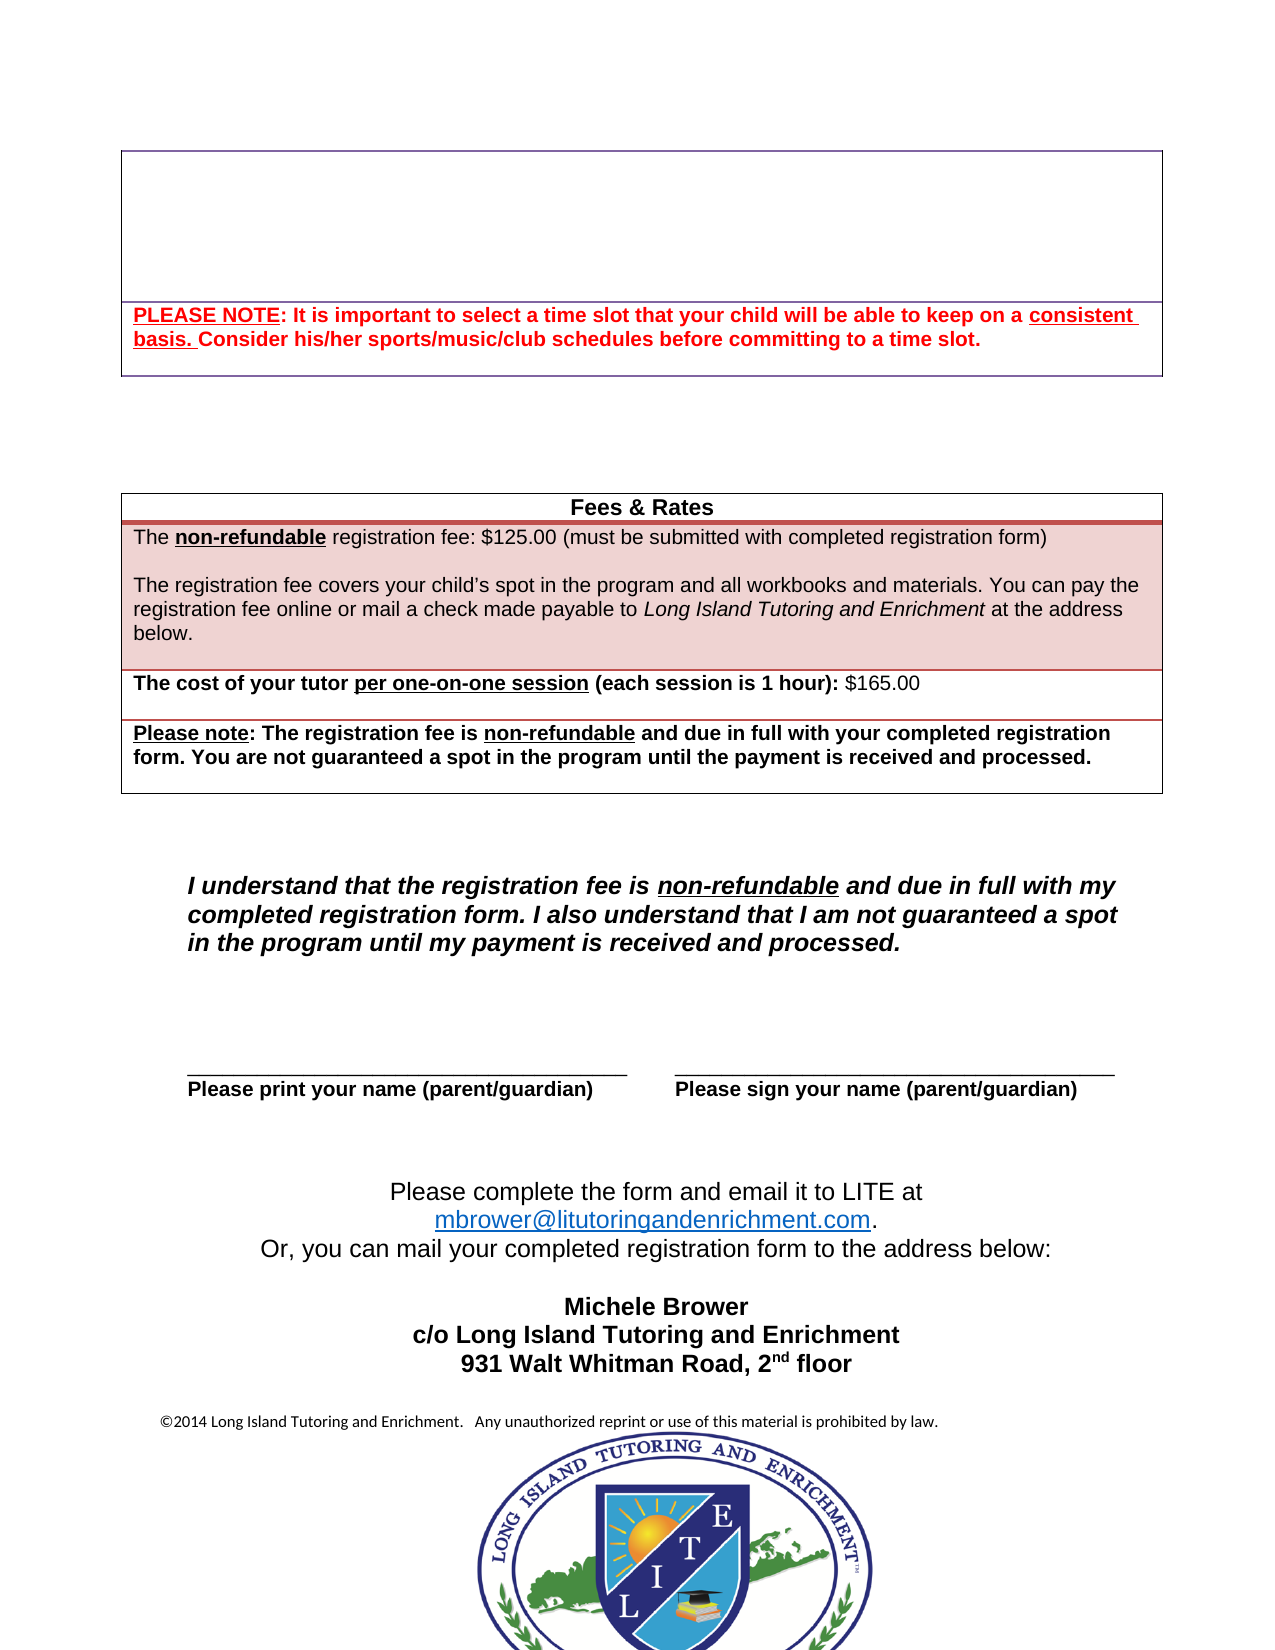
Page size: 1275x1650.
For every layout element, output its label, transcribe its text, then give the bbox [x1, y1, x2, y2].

text Or, you can mail your completed registration form to the address below: [187, 1234, 1125, 1263]
table_cell PLEASE NOTE: It is important to select a time slot that your child will be able to keep on a consistent basis. Consider his/her sports/music/club schedules before committing to a time slot. [122, 303, 1162, 375]
table_cell The non-refundable registration fee: $125.00 (must be submitted with completed registration form) The registration fee covers your child’s spot in the program and all workbooks and materials. You can pay the registration fee online or mail a check made payable to Long Island Tutoring and Enrichment at the address below. [122, 525, 1162, 669]
table_cell [122, 152, 1162, 301]
table_cell The cost of your tutor per one-on-one session (each session is 1 hour): $165.00 [122, 671, 1162, 719]
picture [413, 1369, 996, 1650]
text Michele Brower [187, 1292, 1125, 1321]
table_cell Please note: The registration fee is non-refundable and due in full with your completed registration form. You are not guaranteed a spot in the program until the payment is received and processed. [122, 721, 1162, 793]
text Please complete the form and email it to LITE at mbrower@litutoringandenrichment.com. [187, 1177, 1125, 1234]
text 931 Walt Whitman Road, 2nd floor [187, 1349, 1125, 1378]
text I understand that the registration fee is non-refundable and due in full with my completed registration form. I also understand that I am not guaranteed a spot in the program until my payment is received and processed. [187, 871, 1125, 957]
text ______________________________________ ______________________________________ [187, 1053, 1125, 1077]
text c/o Long Island Tutoring and Enrichment [187, 1321, 1125, 1349]
text Please print your name (parent/guardian) Please sign your name (parent/guardian) [187, 1077, 1125, 1125]
table_header Fees & Rates [122, 494, 1162, 520]
